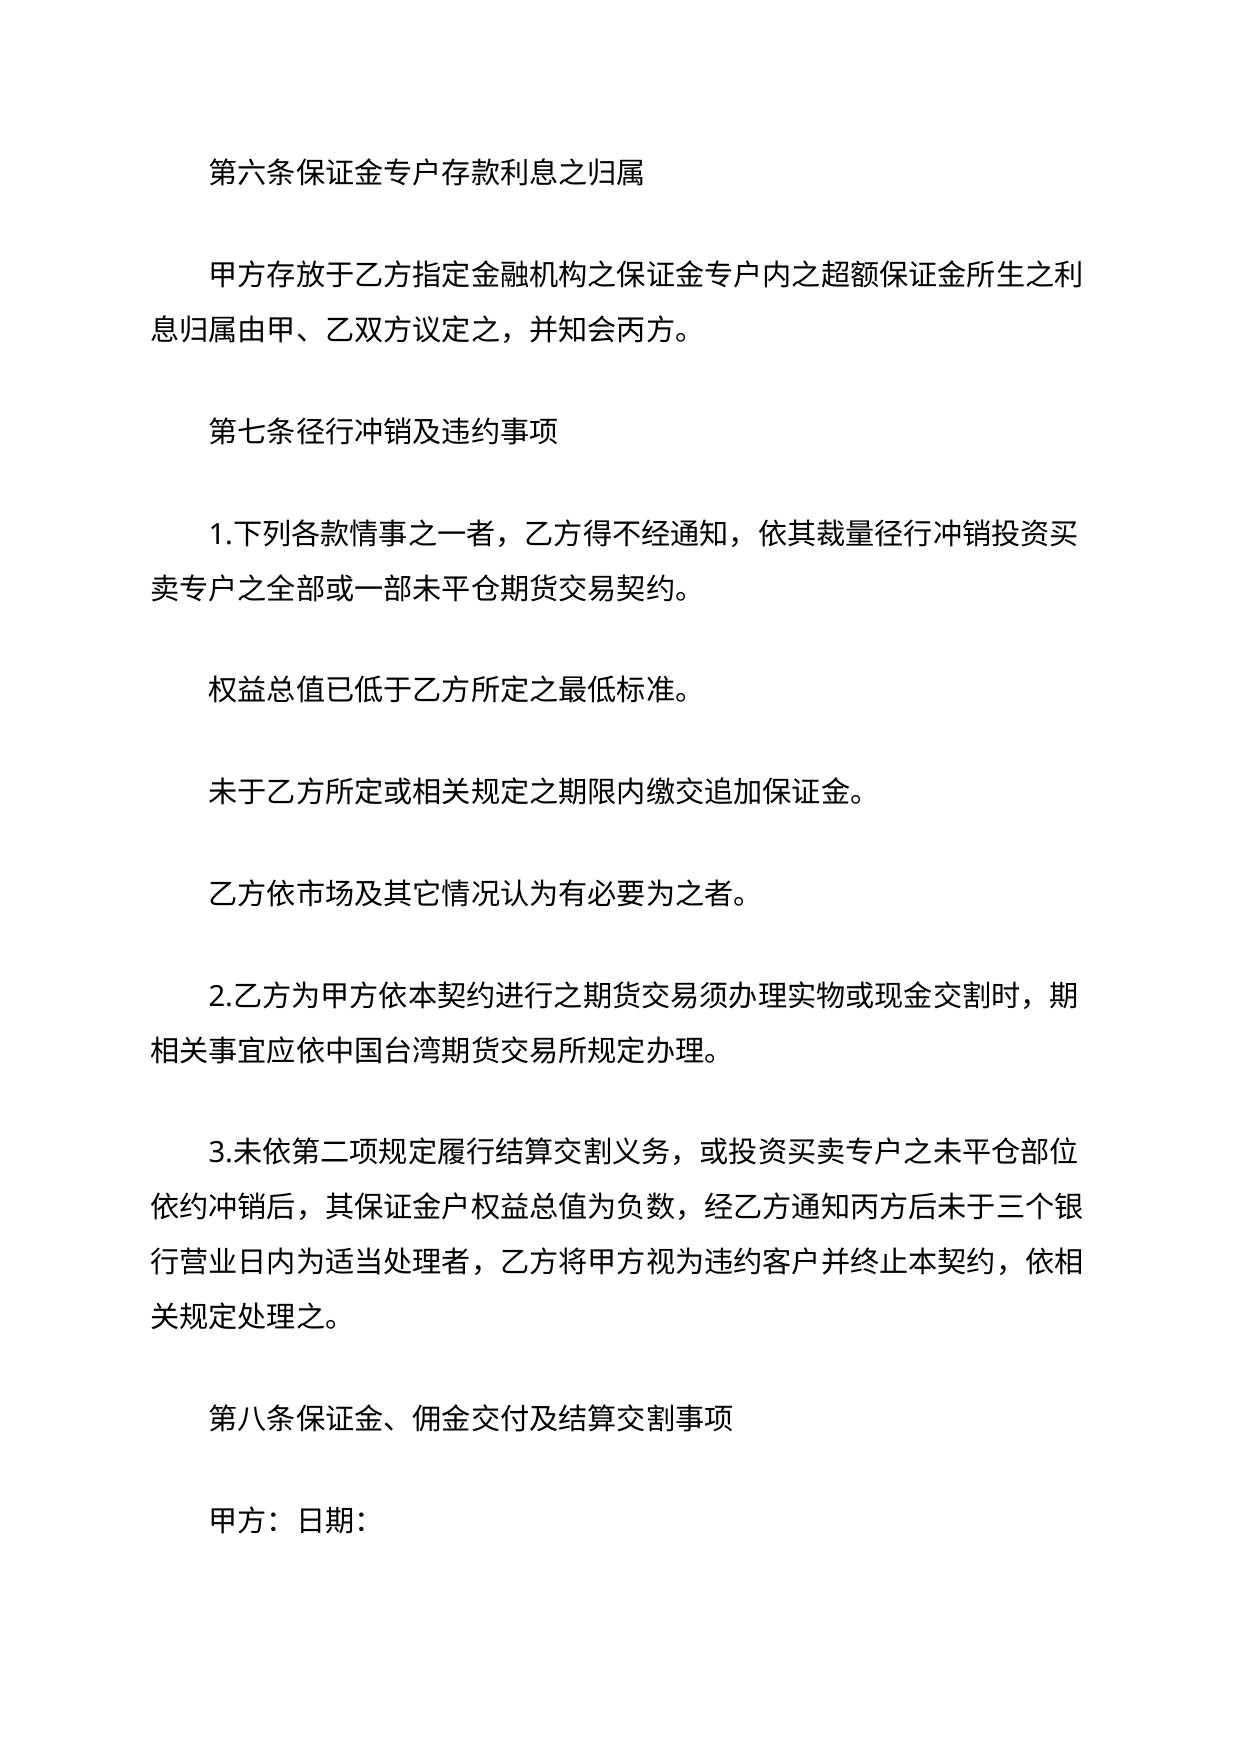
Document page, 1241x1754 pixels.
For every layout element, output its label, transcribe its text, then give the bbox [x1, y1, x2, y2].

text 乙方依市场及其它情况认为有必要为之者。 [150, 871, 1090, 913]
text 第六条保证金专户存款利息之归属 [150, 150, 1090, 192]
text 第八条保证金、佣金交付及结算交割事项 [150, 1396, 1090, 1438]
text 未于乙方所定或相关规定之期限内缴交追加保证金。 [150, 769, 1090, 811]
text 1.下列各款情事之一者，乙方得不经通知，依其裁量径行冲销投资买卖专户之全部或一部未平仓期货交易契约。 [150, 510, 1090, 607]
text 权益总值已低于乙方所定之最低标准。 [150, 667, 1090, 709]
text 甲方存放于乙方指定金融机构之保证金专户内之超额保证金所生之利息归属由甲、乙双方议定之，并知会丙方。 [150, 252, 1090, 349]
text 3.未依第二项规定履行结算交割义务，或投资买卖专户之未平仓部位依约冲销后，其保证金户权益总值为负数，经乙方通知丙方后未于三个银行营业日内为适当处理者，乙方将甲方视为违约客户并终止本契约，依相关规定处理之。 [150, 1129, 1090, 1336]
text 2.乙方为甲方依本契约进行之期货交易须办理实物或现金交割时，期相关事宜应依中国台湾期货交易所规定办理。 [150, 972, 1090, 1069]
text 第七条径行冲销及违约事项 [150, 408, 1090, 451]
text 甲方：日期： [150, 1497, 1090, 1540]
